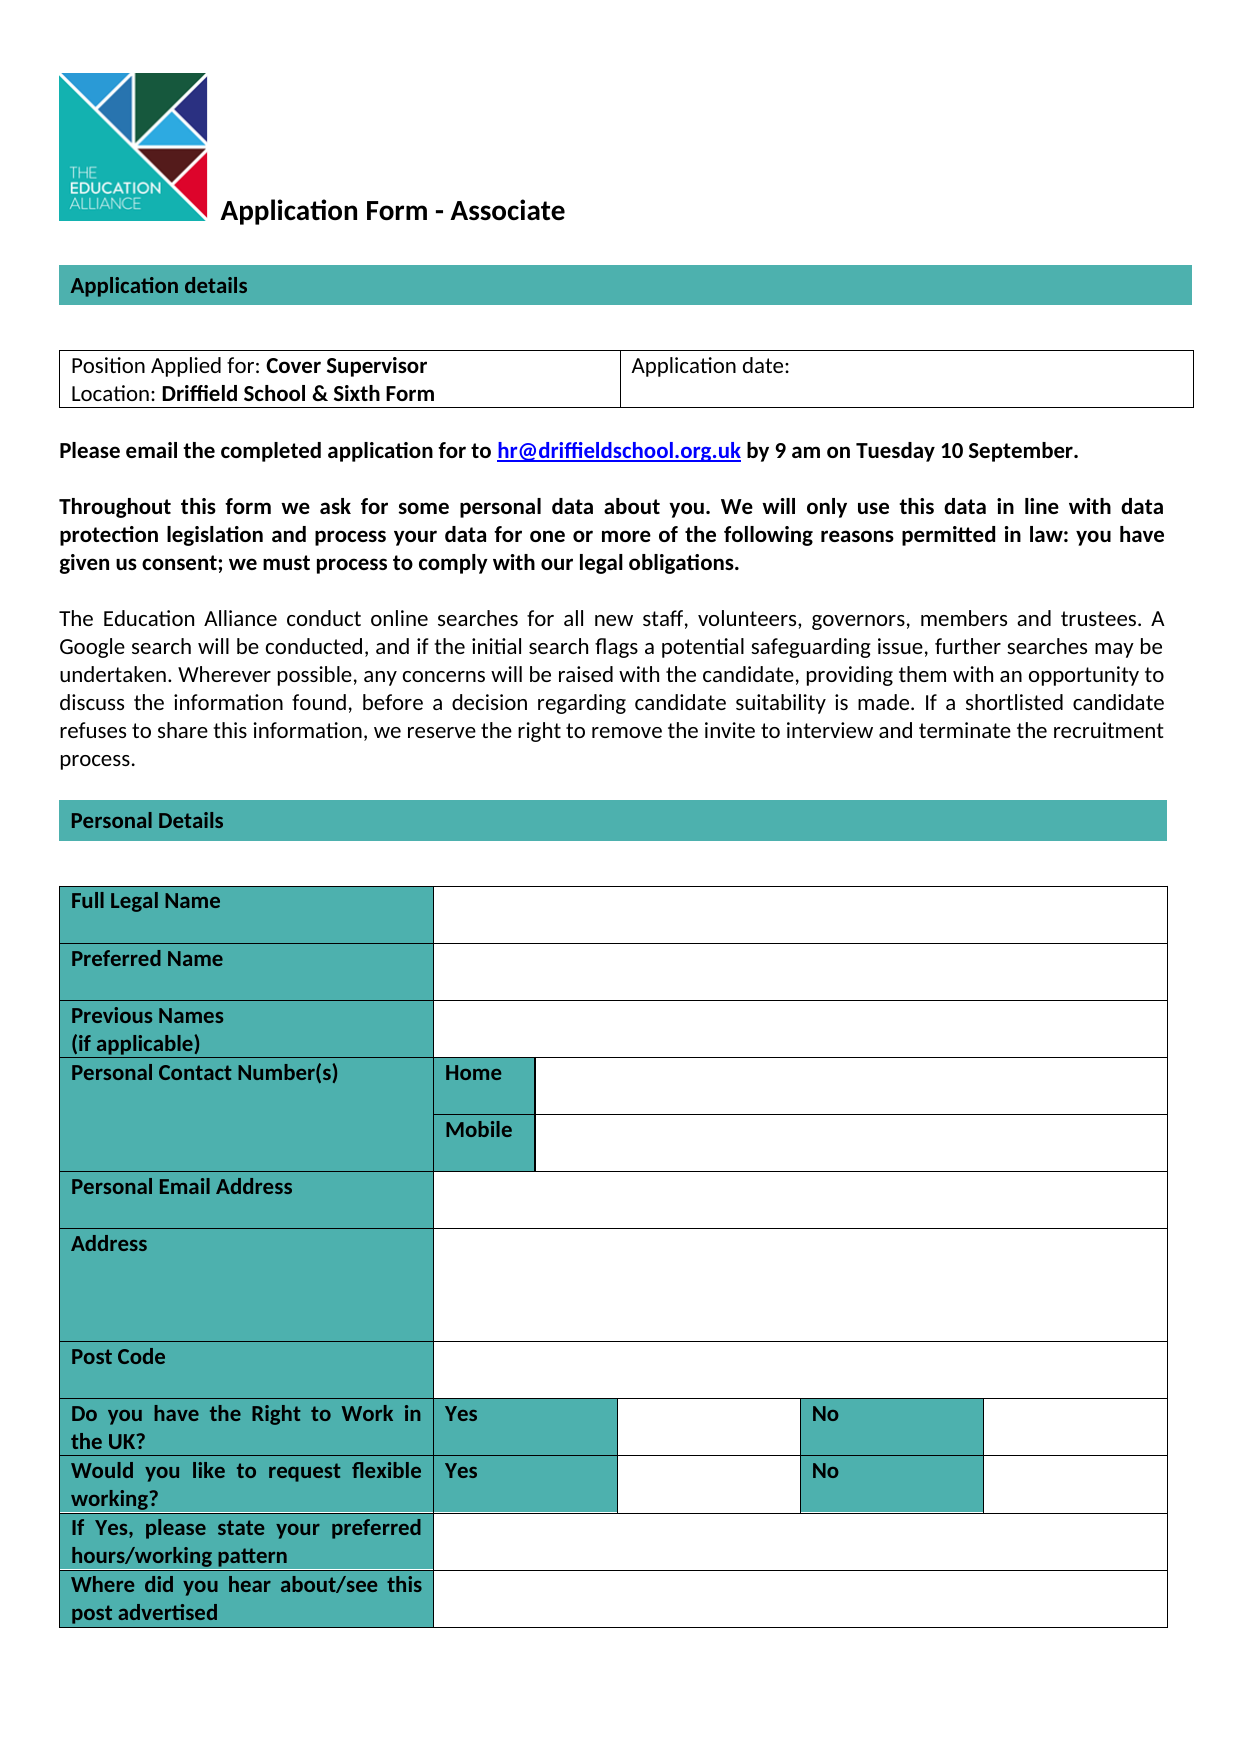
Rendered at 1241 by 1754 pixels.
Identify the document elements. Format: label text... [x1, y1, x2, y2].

table_cell [536, 1058, 1167, 1114]
table_cell Mobile [434, 1115, 534, 1171]
table_cell No [801, 1456, 983, 1512]
text The Education Alliance conduct online searches for all new staff, volunteers, governors, members and trustees. A Google search will be conducted, and if the initial search flags a potential safeguarding issue, further searches may be undertaken. Wherever possible, any concerns will be raised with the candidate, providing them with an opportunity to discuss the information found, before a decision regarding candidate suitability is made. If a shortlisted candidate refuses to share this information, we reserve the right to remove the invite to interview and terminate the recruitment process. [59, 604, 1167, 772]
table_cell Preferred Name [60, 944, 433, 1000]
text Throughout this form we ask for some personal data about you. We will only use this data in line with data protection legislation and process your data for one or more of the following reasons permitted in law: you have given us consent; we must process to comply with our legal obligations. [59, 492, 1167, 576]
table_header Application date: [621, 351, 1193, 407]
text Please email the completed application for to hr@driffieldschool.org.uk by 9 am on Tuesday 10 September. [59, 436, 1167, 464]
table_cell Previous Names (if applicable) [60, 1001, 433, 1057]
table_cell [434, 1571, 1167, 1627]
table_cell Address [60, 1229, 433, 1341]
table_cell Personal Contact Number(s) [60, 1058, 433, 1171]
table_header Application details [59, 265, 1192, 305]
table_cell [434, 1172, 1167, 1228]
table_cell [434, 1342, 1167, 1398]
table_cell [434, 944, 1167, 1000]
table_header Personal Details [59, 800, 1167, 841]
table_cell If Yes, please state your preferred hours/working pattern [60, 1514, 433, 1569]
table_cell Do you have the Right to Work in the UK? [60, 1399, 433, 1455]
table_cell Home [434, 1058, 534, 1114]
table_cell [984, 1399, 1167, 1455]
table_cell [984, 1456, 1167, 1512]
table_cell Post Code [60, 1342, 433, 1398]
table_cell [618, 1456, 800, 1512]
table_header Full Legal Name [60, 887, 433, 943]
picture [59, 73, 208, 221]
table_cell [536, 1115, 1167, 1171]
table_cell Would you like to request flexible working? [60, 1456, 433, 1512]
table_cell Yes [434, 1399, 617, 1455]
table_header Position Applied for: Cover Supervisor Location: Driffield School & Sixth Form [60, 351, 620, 407]
table_cell [434, 1229, 1167, 1341]
table_cell No [801, 1399, 983, 1455]
table_cell Where did you hear about/see this post advertised [60, 1571, 433, 1627]
table_header [434, 887, 1167, 943]
table_cell Personal Email Address [60, 1172, 433, 1228]
table_cell Yes [434, 1456, 617, 1512]
table_cell [618, 1399, 800, 1455]
table_cell [434, 1514, 1167, 1569]
table_cell [434, 1001, 1167, 1057]
